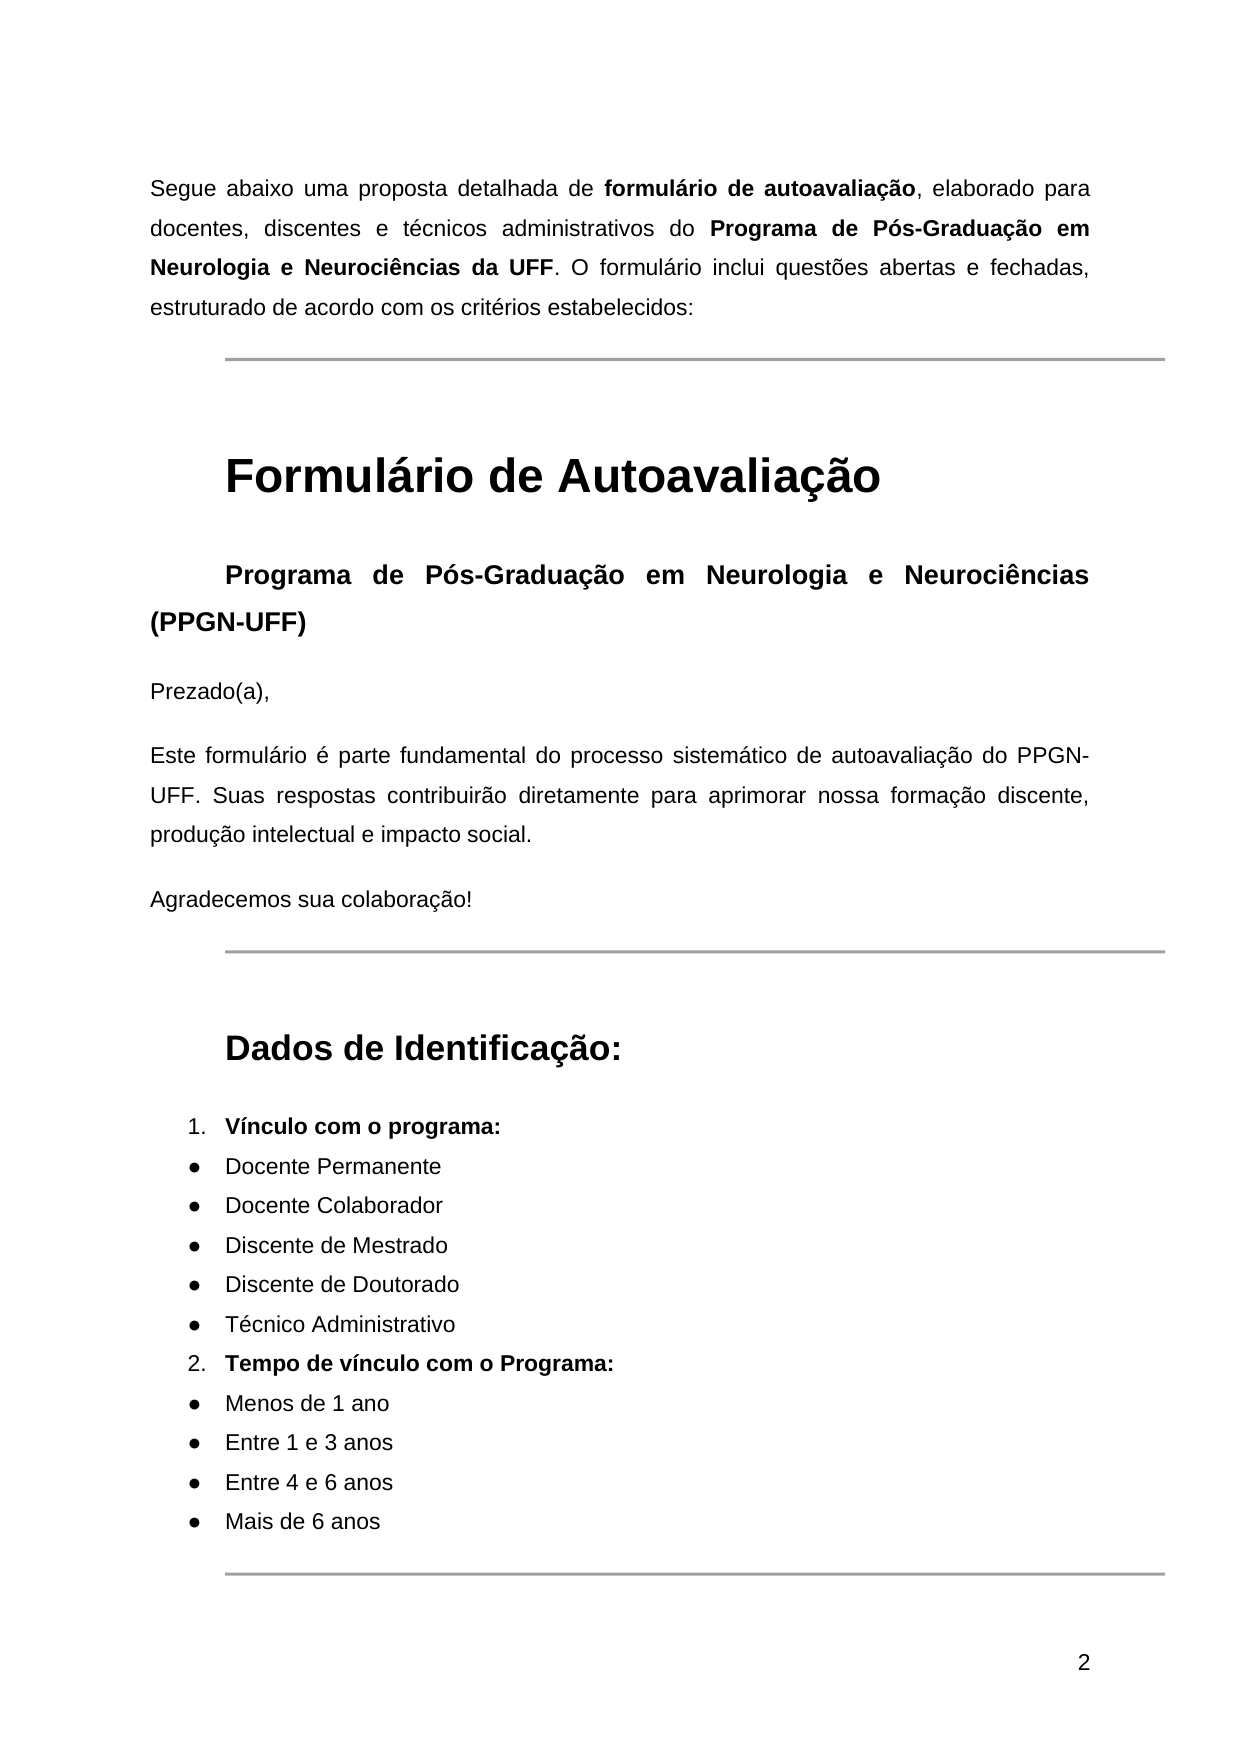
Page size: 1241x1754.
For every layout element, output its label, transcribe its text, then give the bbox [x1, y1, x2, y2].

list Menos de 1 ano [187, 1390, 1090, 1416]
list Entre 1 e 3 anos [187, 1429, 1090, 1456]
list Discente de Mestrado [187, 1232, 1090, 1258]
list Docente Colaborador [187, 1192, 1090, 1219]
list Entre 4 e 6 anos [187, 1469, 1090, 1495]
list Vínculo com o programa: [187, 1113, 1090, 1140]
text Segue abaixo uma proposta detalhada de formulário de autoavaliação, elaborado para docentes, discentes e técnicos administrativos do Programa de Pós-Graduação em Neurologia e Neurociências da UFF. O formulário inclui questões abertas e fechadas, estruturado de acordo com os critérios estabelecidos: [150, 175, 1090, 320]
list Técnico Administrativo [187, 1311, 1090, 1337]
text Este formulário é parte fundamental do processo sistemático de autoavaliação do PPGN-UFF. Suas respostas contribuirão diretamente para aprimorar nossa formação discente, produção intelectual e impacto social. [150, 742, 1090, 848]
list Discente de Doutorado [187, 1271, 1090, 1298]
text Agradecemos sua colaboração! [150, 886, 1090, 912]
subtitle Dados de Identificação: [150, 1027, 1090, 1068]
text Prezado(a), [150, 678, 1090, 704]
subtitle Programa de Pós-Graduação em Neurologia e Neurociências (PPGN-UFF) [150, 559, 1090, 637]
subtitle Formulário de Autoavaliação [150, 447, 1090, 502]
list Docente Permanente [187, 1153, 1090, 1179]
list Mais de 6 anos [187, 1508, 1090, 1534]
list Tempo de vínculo com o Programa: [187, 1350, 1090, 1377]
